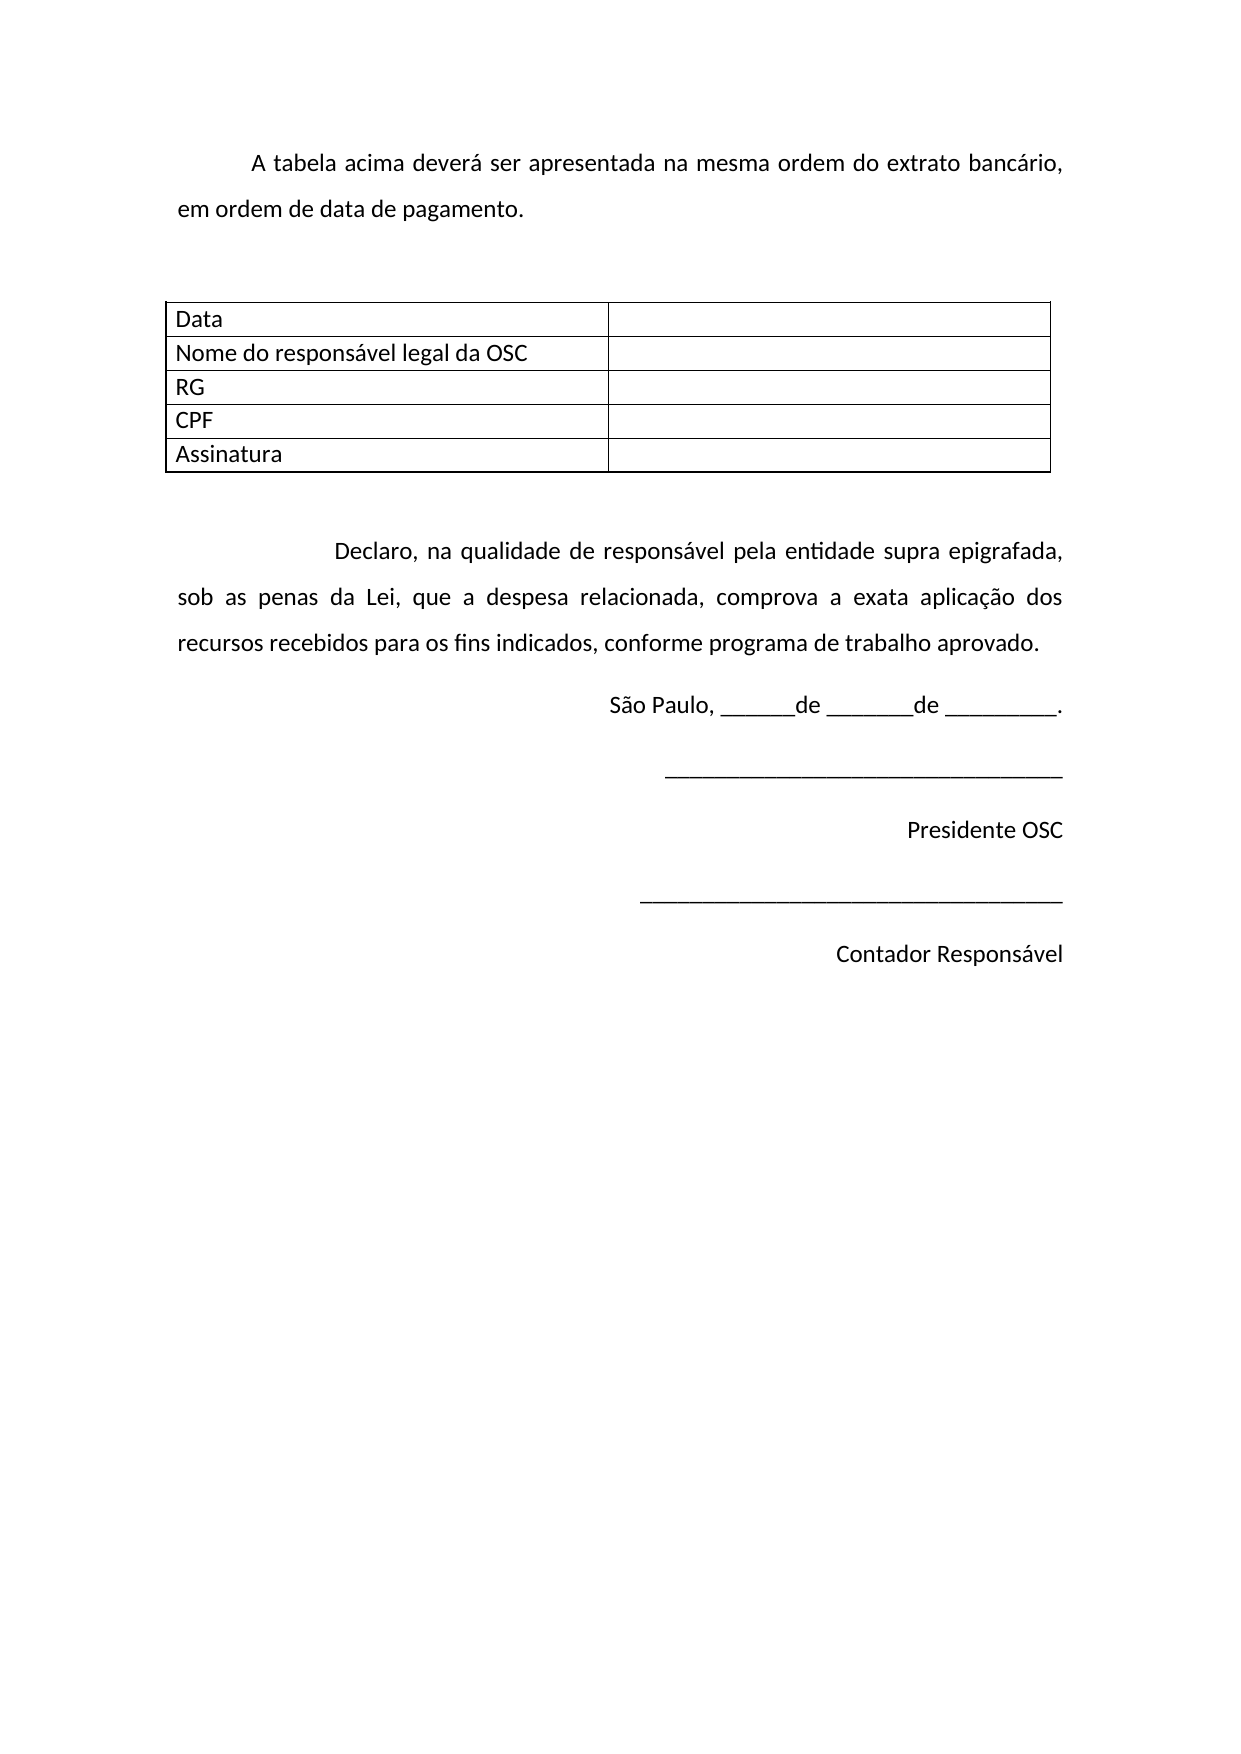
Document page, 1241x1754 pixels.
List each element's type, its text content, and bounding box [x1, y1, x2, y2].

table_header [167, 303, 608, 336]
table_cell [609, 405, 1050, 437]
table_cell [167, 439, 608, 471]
text Presidente OSC [177, 814, 1063, 844]
text __________________________________ [177, 876, 1063, 907]
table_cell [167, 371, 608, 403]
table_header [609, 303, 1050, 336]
text São Paulo, ______de _______de _________. [177, 689, 1063, 719]
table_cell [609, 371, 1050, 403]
text Declaro, na qualidade de responsável pela entidade supra epigrafada, sob as penas da Lei, que a despesa relacionada, comprova a exata aplicação dos recursos recebidos para os fins indicados, conforme programa de trabalho aprovado. [177, 535, 1063, 657]
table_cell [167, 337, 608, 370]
text ________________________________ [177, 751, 1063, 782]
text Contador Responsável [177, 939, 1063, 969]
text A tabela acima deverá ser apresentada na mesma ordem do extrato bancário, em ordem de data de pagamento. [177, 148, 1063, 224]
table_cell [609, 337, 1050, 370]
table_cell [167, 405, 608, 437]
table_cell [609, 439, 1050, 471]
